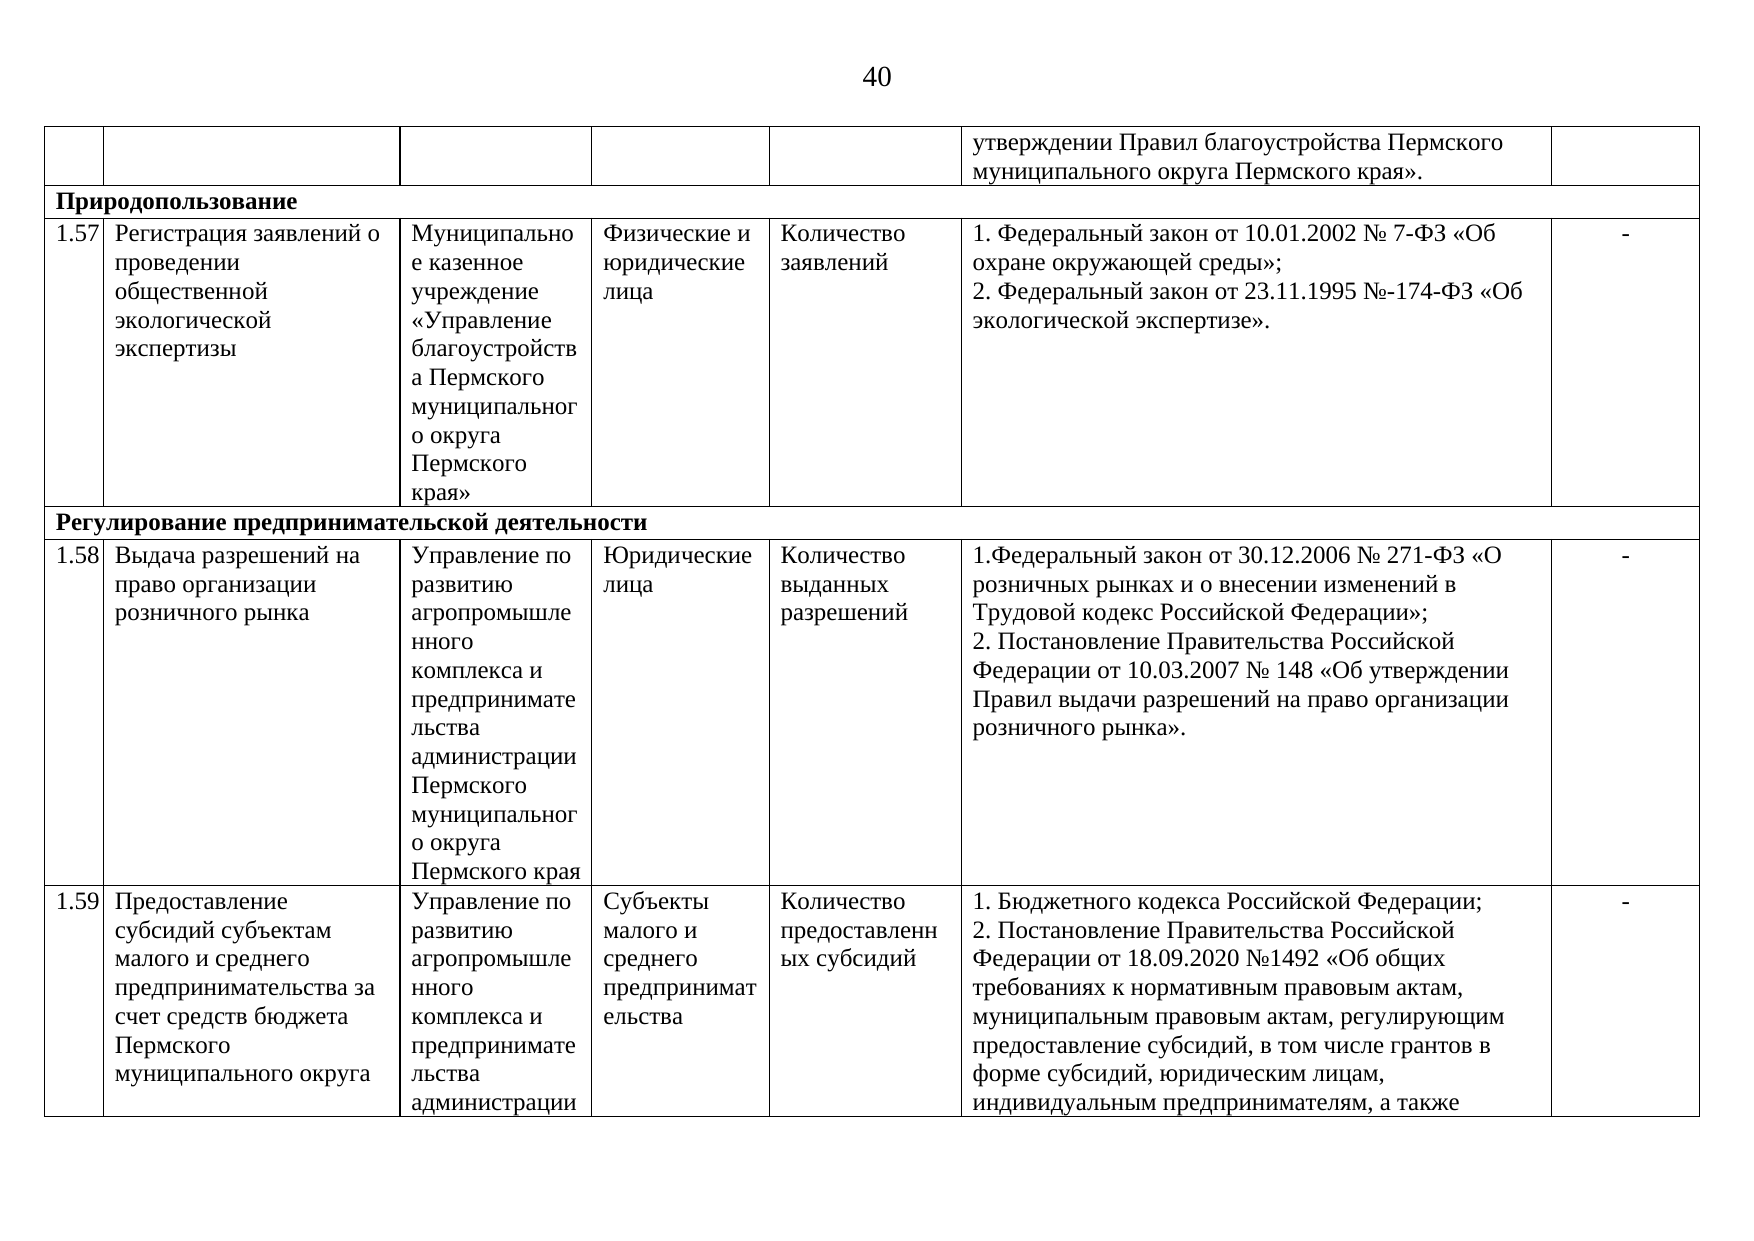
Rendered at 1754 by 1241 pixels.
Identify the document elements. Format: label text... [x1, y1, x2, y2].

table_cell Регулирование предпринимательской деятельности [45, 507, 1699, 539]
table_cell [592, 886, 769, 1116]
table_cell Природопользование [45, 186, 1699, 217]
table_cell [45, 886, 103, 1116]
table_cell [45, 540, 103, 885]
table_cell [770, 886, 961, 1116]
table_cell - [1552, 127, 1699, 185]
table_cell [104, 886, 399, 1116]
table_cell Муниципальное казенное учреждение «Управление благоустройства Пермского муниципального округа Пермского края» [401, 219, 591, 506]
table_cell Количество заявлений [770, 219, 961, 506]
table_cell Количество выданных разрешений [770, 540, 961, 885]
table_cell [45, 219, 103, 506]
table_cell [104, 127, 399, 185]
table_cell Регистрация заявлений о проведении общественной экологической экспертизы [104, 219, 399, 506]
table_cell - [1552, 540, 1699, 885]
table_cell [401, 127, 591, 185]
table_cell Юридические лица [592, 540, 769, 885]
table_cell 1. Федеральный закон от 10.01.2002 № 7-ФЗ «Об охране окружающей среды»; 2. Федеральный закон от 23.11.1995 №-174-ФЗ «Об экологической экспертизе». [962, 219, 1551, 506]
table_cell - [1552, 219, 1699, 506]
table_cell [770, 127, 961, 185]
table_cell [962, 886, 1551, 1116]
table_cell Физические и юридические лица [592, 219, 769, 506]
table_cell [592, 127, 769, 185]
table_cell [962, 127, 1551, 185]
table_cell [45, 127, 103, 185]
table_cell - [1552, 886, 1699, 1116]
table_cell 1.Федеральный закон от 30.12.2006 № 271-ФЗ «О розничных рынках и о внесении изменений в Трудовой кодекс Российской Федерации»; 2. Постановление Правительства Российской Федерации от 10.03.2007 № 148 «Об утверждении Правил выдачи разрешений на право организации розничного рынка». [962, 540, 1551, 885]
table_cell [401, 886, 591, 1116]
table_cell Управление по развитию агропромышленного комплекса и предпринимательства администрации Пермского муниципального округа Пермского края [401, 540, 591, 885]
table_cell Выдача разрешений на право организации розничного рынка [104, 540, 399, 885]
